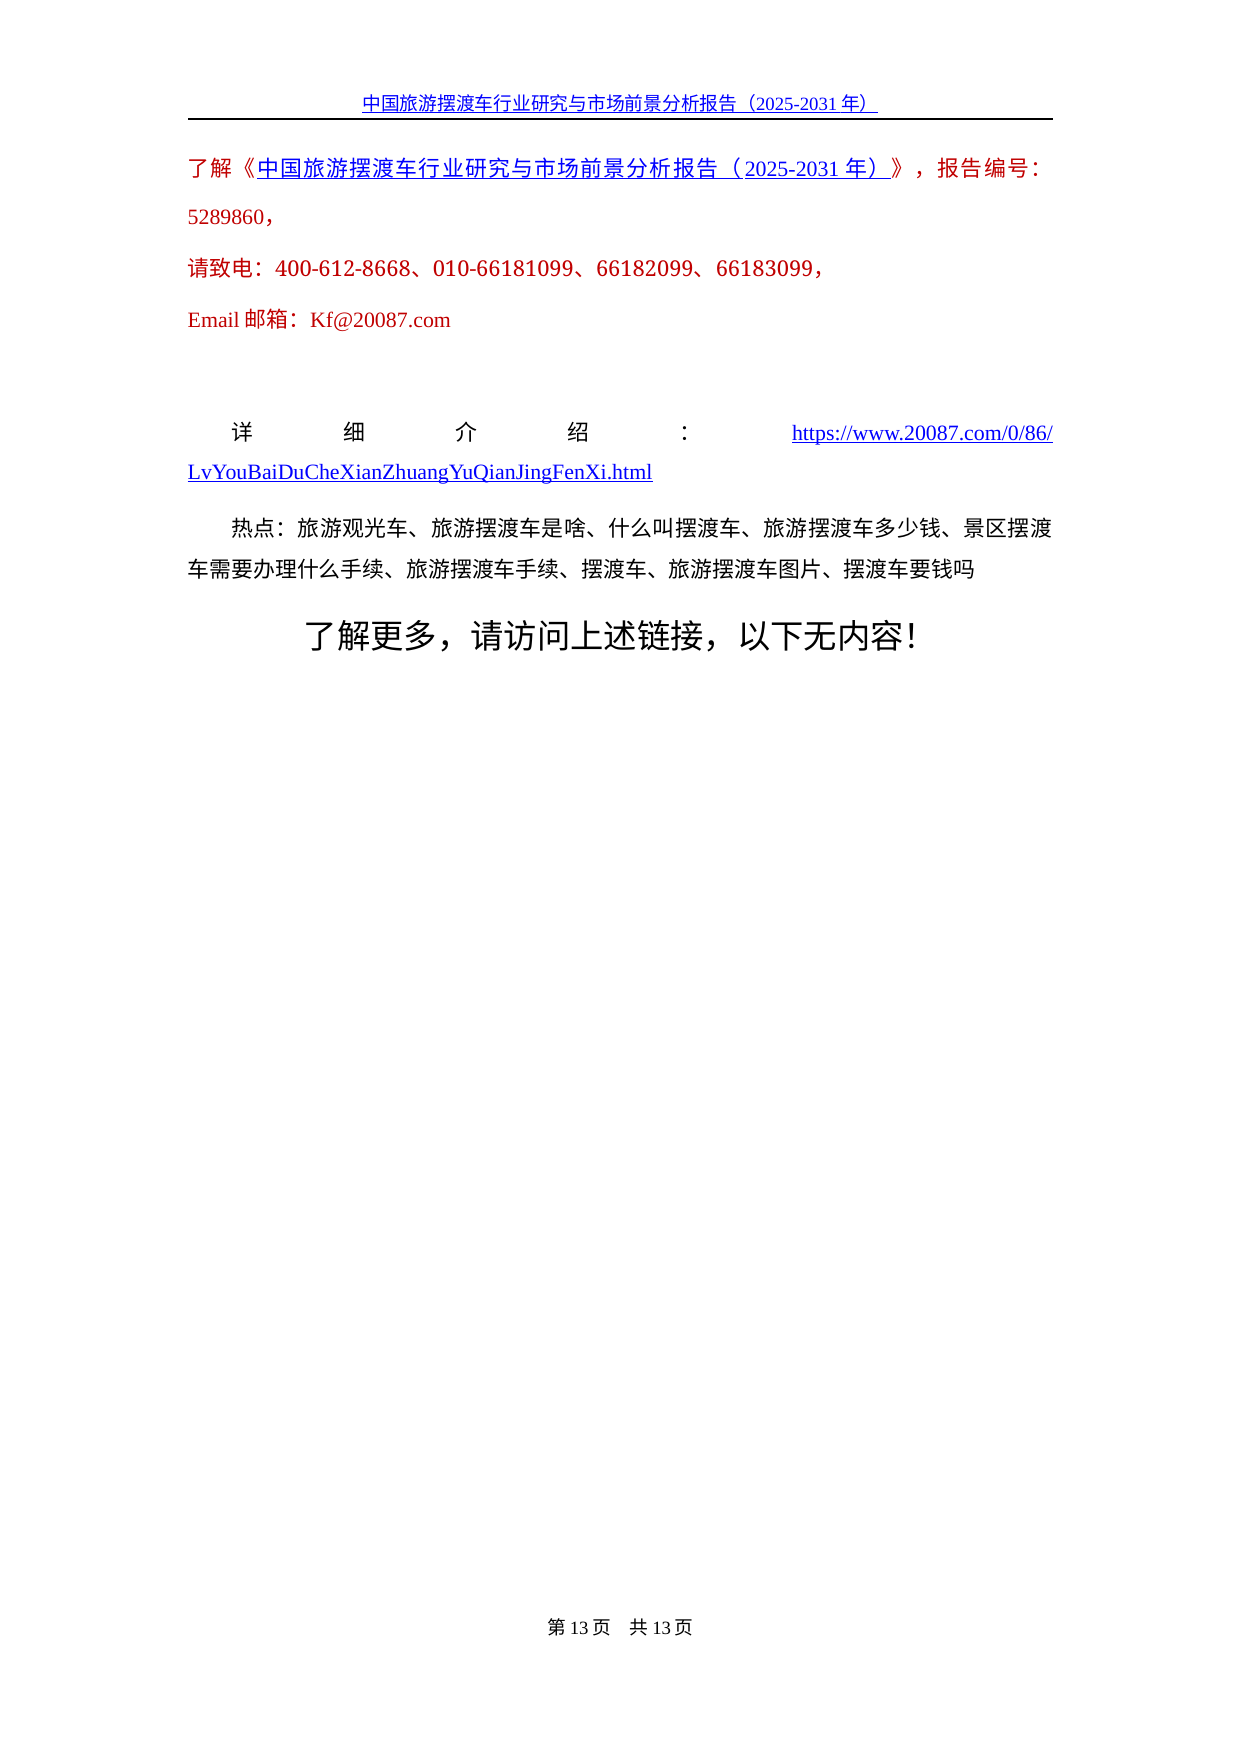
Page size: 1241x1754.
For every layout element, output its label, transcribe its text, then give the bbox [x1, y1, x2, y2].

text 热点：旅游观光车、旅游摆渡车是啥、什么叫摆渡车、旅游摆渡车多少钱、景区摆渡车需要办理什么手续、旅游摆渡车手续、摆渡车、旅游摆渡车图片、摆渡车要钱吗 [187, 511, 1053, 584]
text 了解《中国旅游摆渡车行业研究与市场前景分析报告（2025-2031年）》，报告编号：5289860， [187, 150, 1053, 231]
text 请致电：400-612-8668、010-66181099、66182099、66183099， [187, 251, 1053, 283]
title 了解更多，请访问上述链接，以下无内容！ [187, 601, 1053, 666]
text Email邮箱：Kf@20087.com [187, 302, 1053, 334]
text 详细介绍：https://www.20087.com/0/86/LvYouBaiDuCheXianZhuangYuQianJingFenXi.html [187, 415, 1053, 488]
